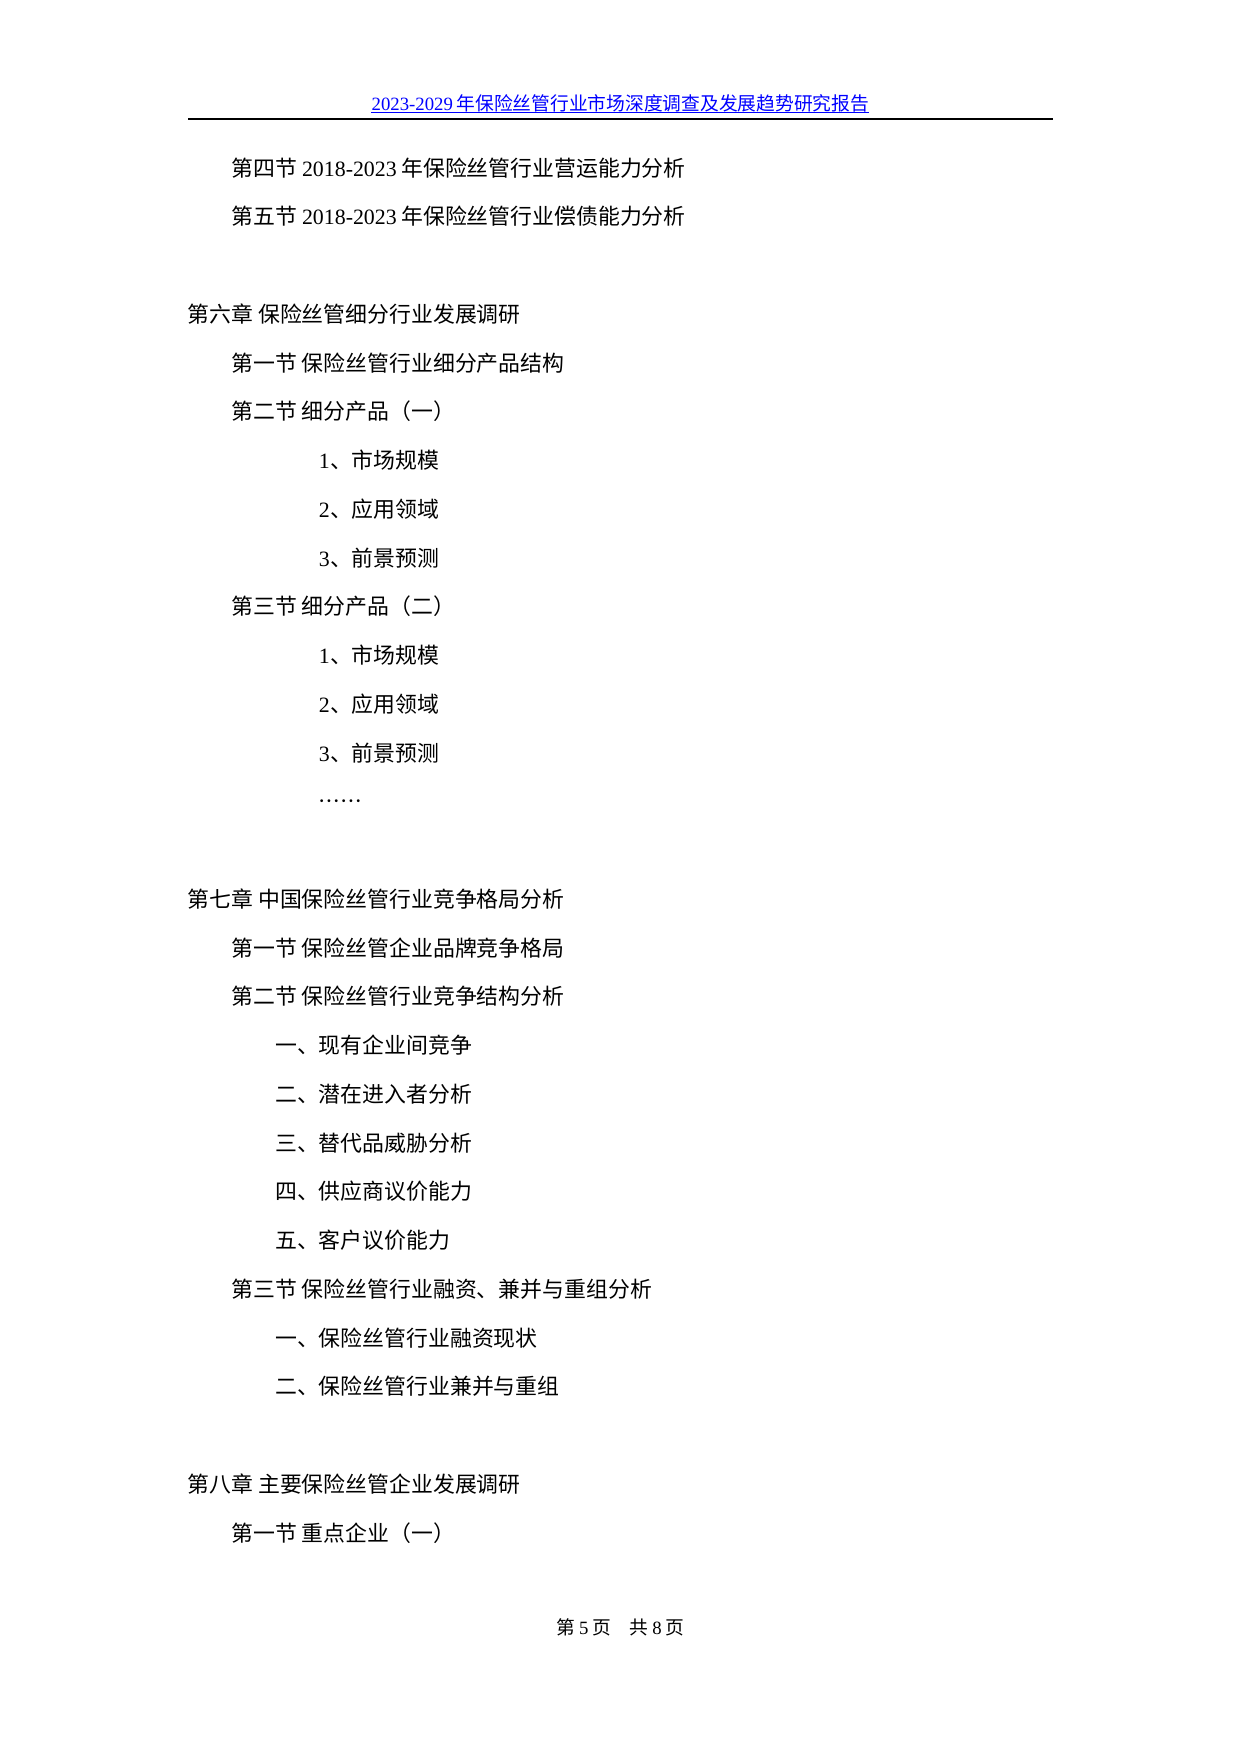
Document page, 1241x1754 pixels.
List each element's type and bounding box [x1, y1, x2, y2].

text [187, 150, 1053, 1548]
